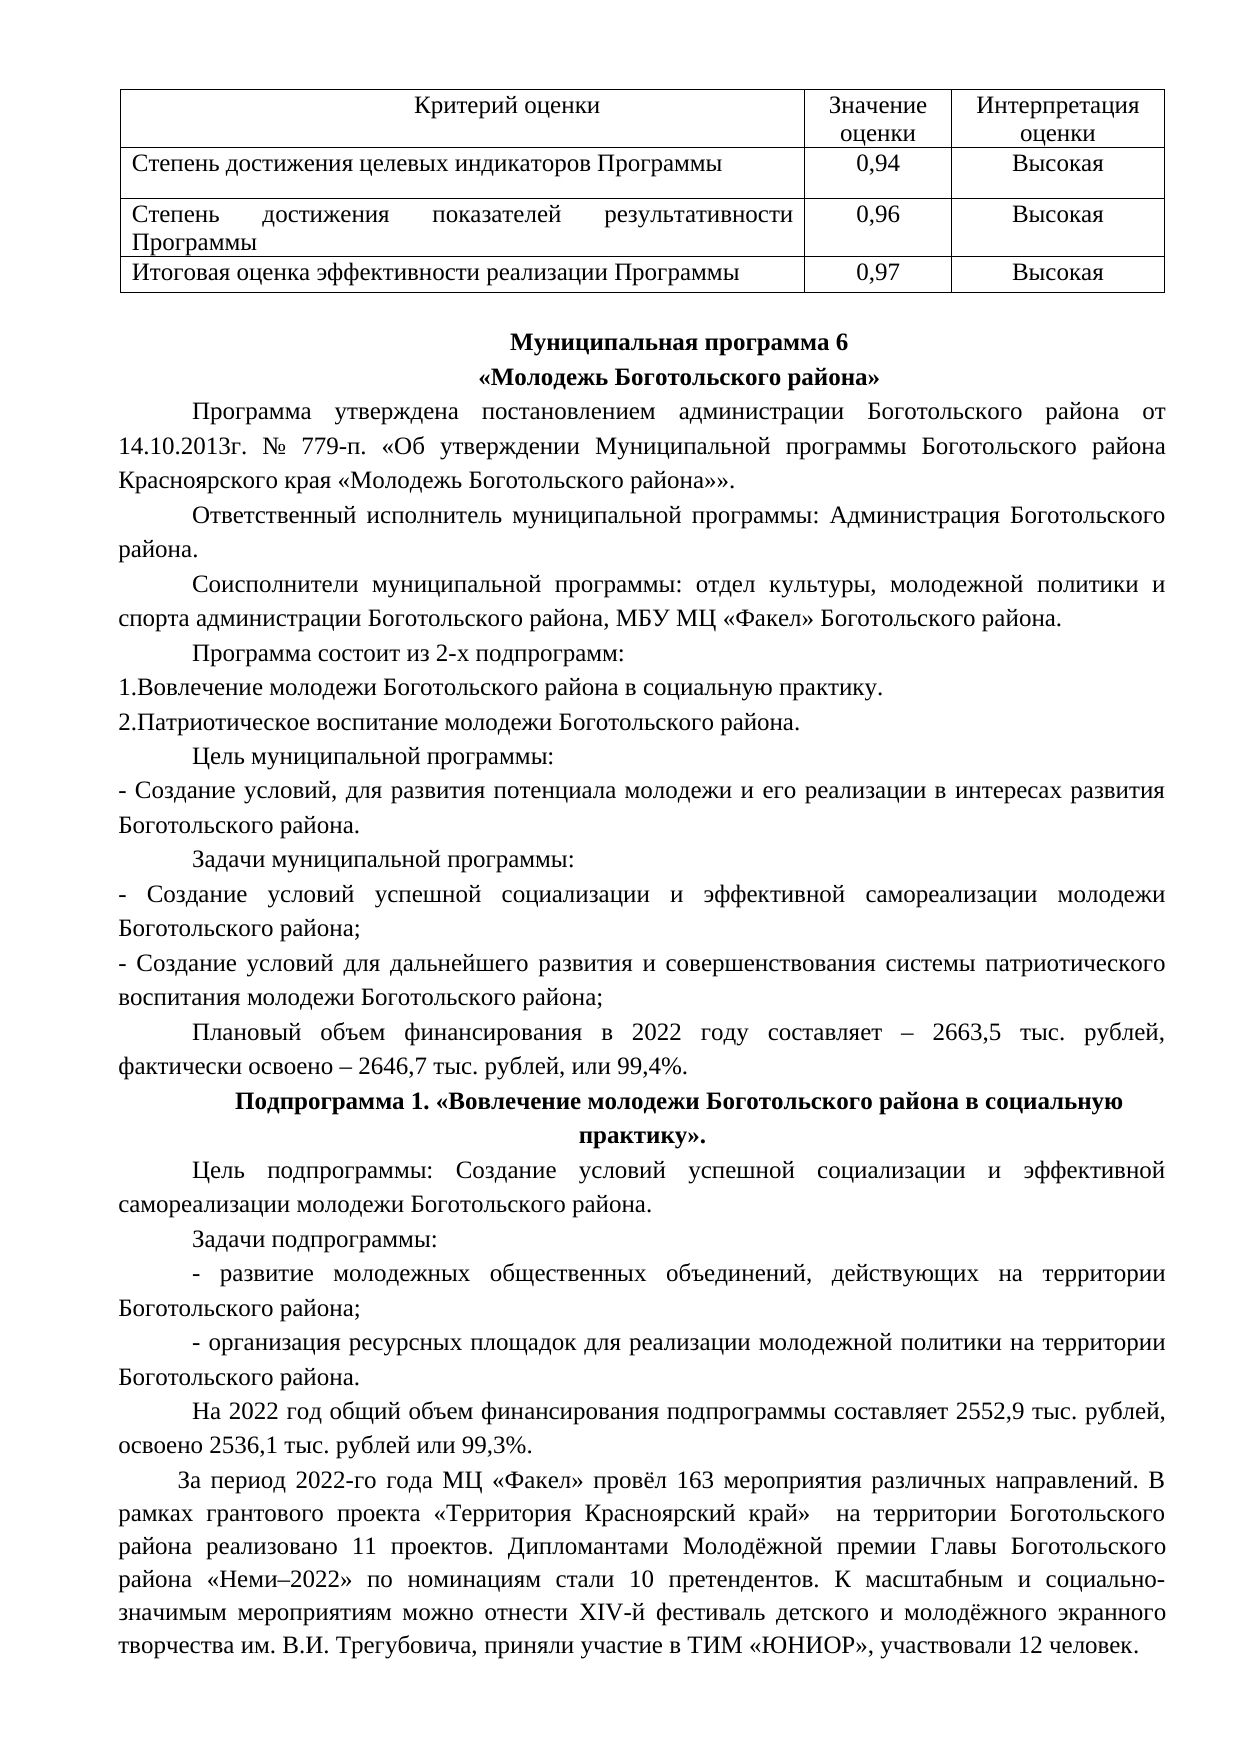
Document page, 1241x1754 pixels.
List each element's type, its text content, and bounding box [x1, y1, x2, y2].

table_header Критерий оценки [121, 90, 804, 147]
table_header Интерпретация оценки [952, 90, 1164, 147]
list 2.Патриотическое воспитание молодежи Боготольского района. [118, 707, 1167, 735]
text Подпрограмма 1. «Вовлечение молодежи Боготольского района в социальную практику». [118, 1086, 1167, 1149]
text На 2022 год общий объем финансирования подпрограммы составляет 2552,9 тыс. рублей, освоено 2536,1 тыс. рублей или 99,3%. [118, 1396, 1167, 1459]
table_header Значение оценки [805, 90, 951, 147]
table_cell Степень достижения показателей результативности Программы [121, 199, 804, 256]
table_cell Степень достижения целевых индикаторов Программы [121, 148, 804, 198]
table_cell Высокая [952, 148, 1164, 198]
text Соисполнители муниципальной программы: отдел культуры, молодежной политики и спорта администрации Боготольского района, МБУ МЦ «Факел» Боготольского района. [118, 569, 1167, 632]
text Задачи подпрограммы: [118, 1224, 1167, 1252]
text Ответственный исполнитель муниципальной программы: Администрация Боготольского района. [118, 500, 1167, 563]
table_cell 0,96 [805, 199, 951, 256]
text - Создание условий, для развития потенциала молодежи и его реализации в интересах развития Боготольского района. [118, 776, 1167, 839]
text Плановый объем финансирования в 2022 году составляет – 2663,5 тыс. рублей, фактически освоено – 2646,7 тыс. рублей, или 99,4%. [118, 1017, 1167, 1080]
text 1.Вовлечение молодежи Боготольского района в социальную практику. [118, 672, 1167, 701]
table_cell Высокая [952, 257, 1164, 292]
list Программа утверждена постановлением администрации Боготольского района от 14.10.2013г. № 779-п. «Об утверждении Муниципальной программы Боготольского района Красноярского края «Молодежь Боготольского района»». [118, 396, 1167, 494]
table_cell 0,94 [805, 148, 951, 198]
text «Молодежь Боготольского района» [118, 362, 1167, 391]
text - развитие молодежных общественных объединений, действующих на территории Боготольского района; [118, 1258, 1167, 1321]
text Цель муниципальной программы: [118, 741, 1167, 770]
text Задачи муниципальной программы: [192, 844, 1167, 873]
text - организация ресурсных площадок для реализации молодежной политики на территории Боготольского района. [118, 1327, 1167, 1390]
text - Создание условий для дальнейшего развития и совершенствования системы патриотического воспитания молодежи Боготольского района; [118, 948, 1167, 1011]
table_cell Итоговая оценка эффективности реализации Программы [121, 257, 804, 292]
text Цель подпрограммы: Создание условий успешной социализации и эффективной самореализации молодежи Боготольского района. [118, 1155, 1167, 1218]
text За период 2022-го года МЦ «Факел» провёл 163 мероприятия различных направлений. В рамках грантового проекта «Территория Красноярский край» на территории Боготольского района реализовано 11 проектов. Дипломантами Молодёжной премии Главы Боготольского района «Неми–2022» по номинациям стали 10 претендентов. К масштабным и социально-значимым мероприятиям можно отнести XIV-й фестиваль детского и молодёжного экранного творчества им. В.И. Трегубовича, приняли участие в ТИМ «ЮНИОР», участвовали 12 человек. [118, 1465, 1167, 1659]
table_cell 0,97 [805, 257, 951, 292]
text Муниципальная программа 6 [118, 327, 1167, 356]
text Программа состоит из 2-х подпрограмм: [118, 638, 1167, 666]
table_cell Высокая [952, 199, 1164, 256]
text - Создание условий успешной социализации и эффективной самореализации молодежи Боготольского района; [118, 879, 1167, 942]
